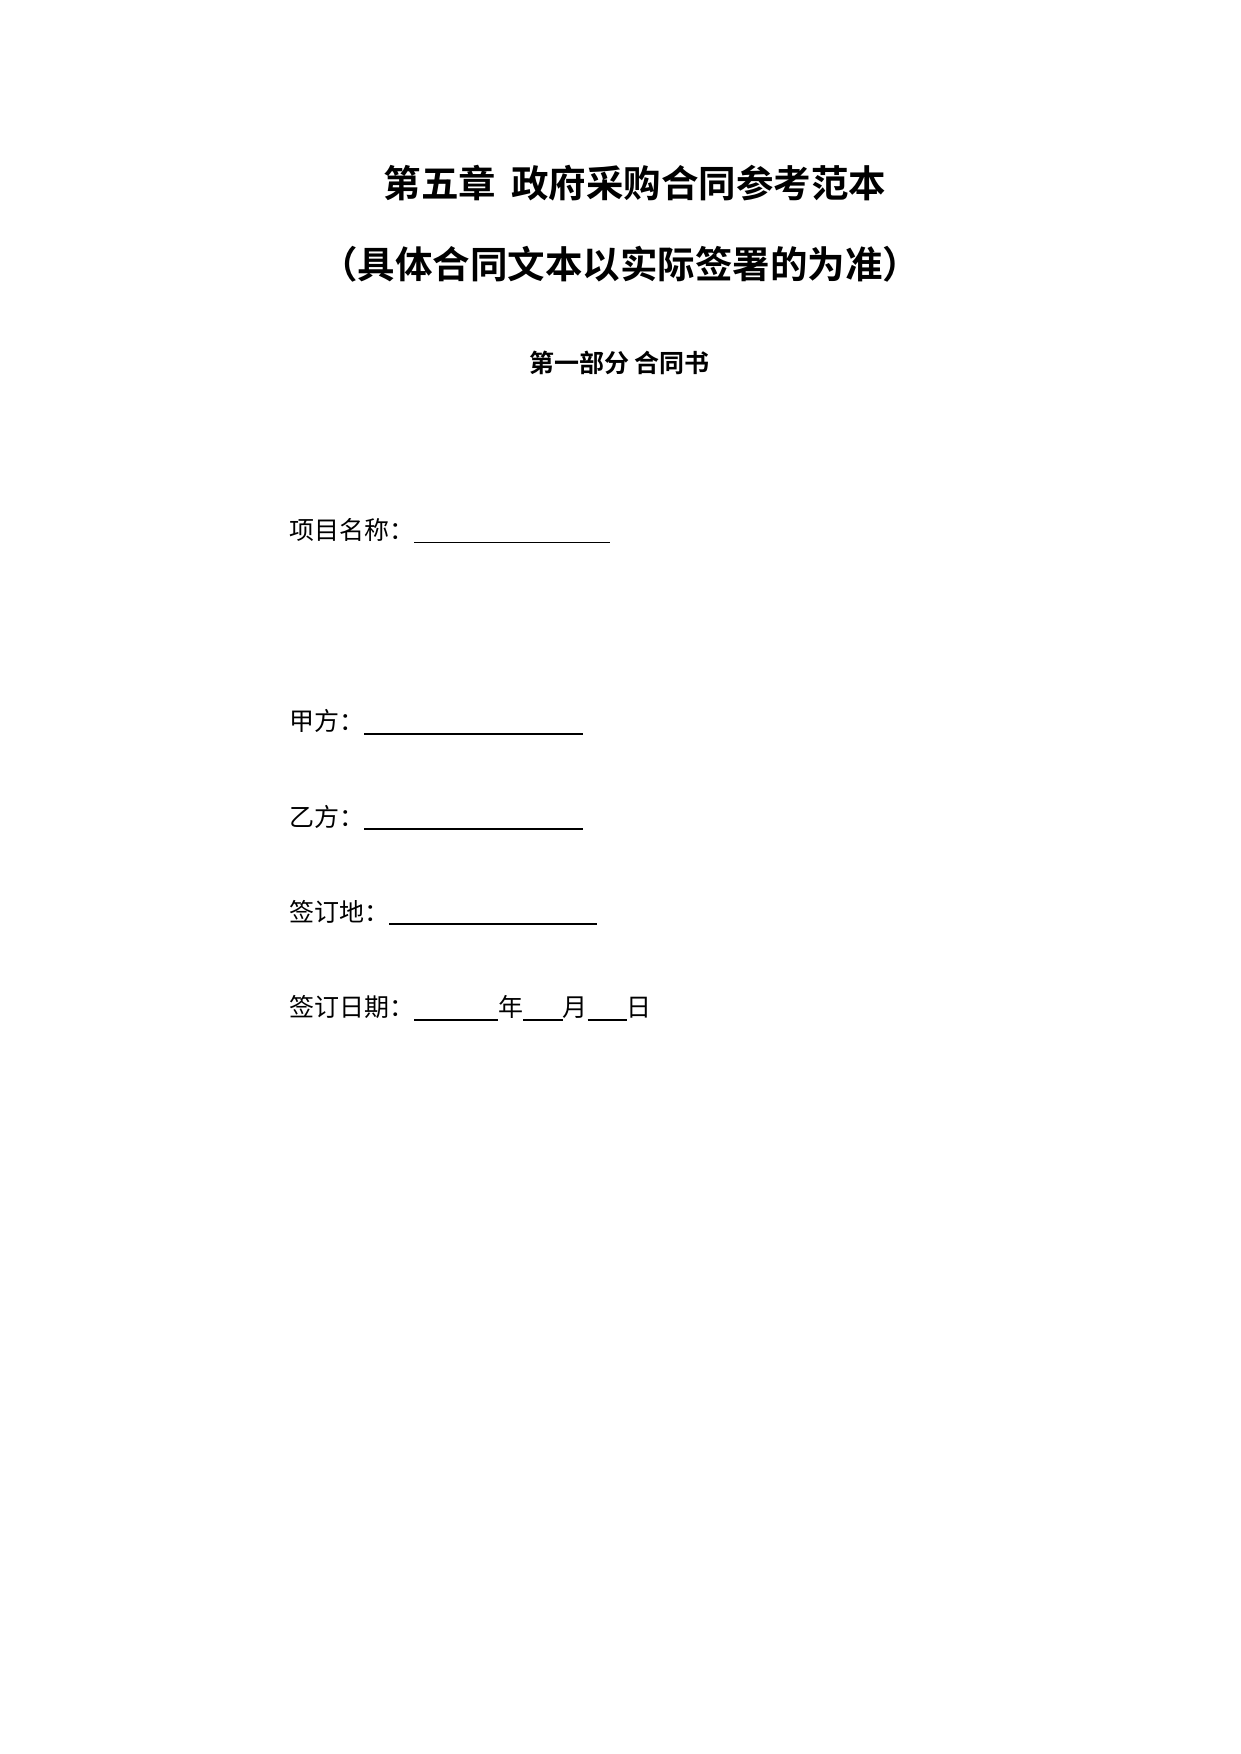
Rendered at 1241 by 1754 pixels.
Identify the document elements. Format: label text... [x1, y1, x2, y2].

text （具体合同文本以实际签署的为准） [189, 235, 1051, 289]
text 签订地： [189, 892, 1051, 929]
text 甲方： [289, 702, 1051, 738]
text 项目名称： [289, 511, 1051, 547]
text 乙方： [289, 797, 1051, 833]
text 签订日期： 年 月 日 [189, 988, 1051, 1024]
text 第五章 政府采购合同参考范本 [198, 153, 1033, 208]
text 第一部分 合同书 [233, 343, 1051, 380]
